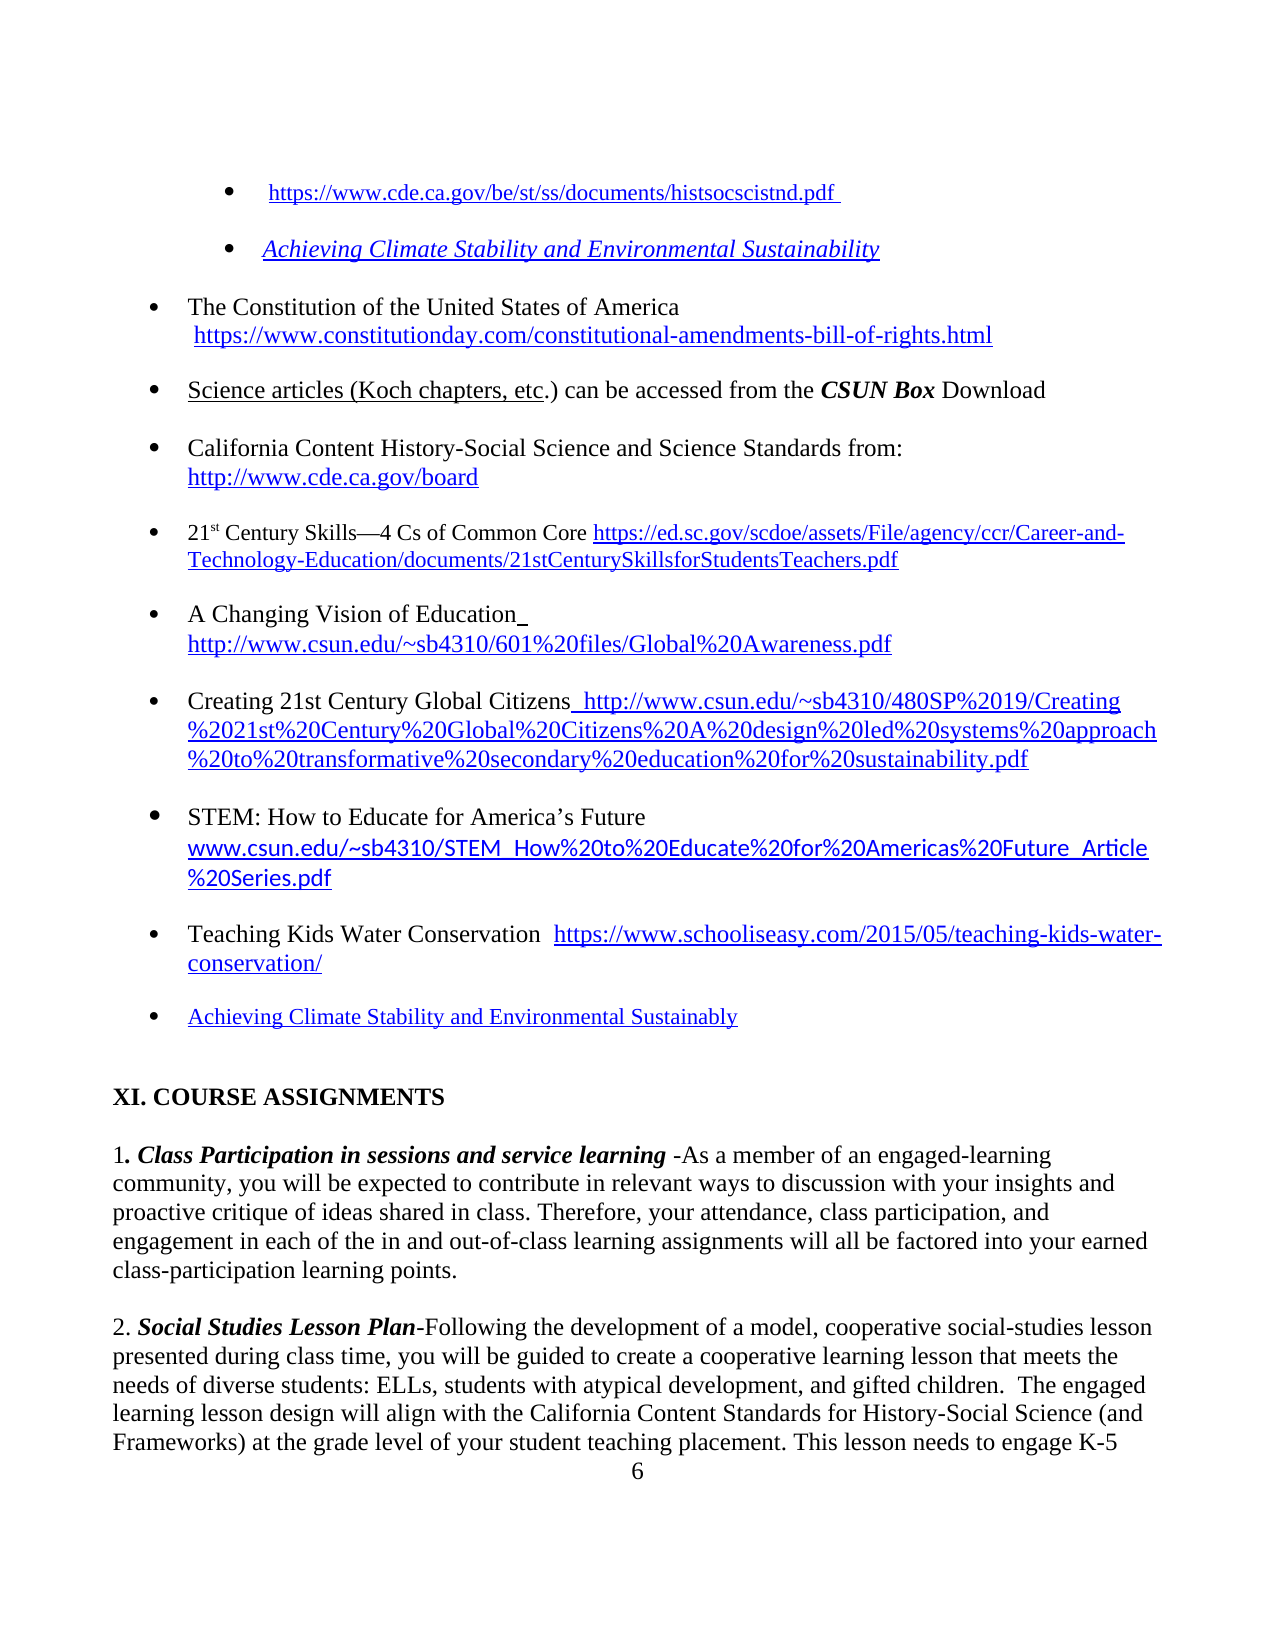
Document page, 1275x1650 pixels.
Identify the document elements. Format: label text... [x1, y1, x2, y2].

list Achieving Climate Stability and Environmental Sustainably [150, 1003, 1162, 1029]
list A Changing Vision of Education http://www.csun.edu/~sb4310/601%20files/Global%20Awareness.pdf [150, 598, 1162, 686]
list 21st Century Skills—4 Cs of Common Core https://ed.sc.gov/scdoe/assets/File/agency/ccr/Career-and-Technology-Education/documents/21stCenturySkillsforStudentsTeachers.pdf [150, 519, 1162, 572]
list Science articles (Koch chapters, etc.) can be accessed from the CSUN Box Download [150, 376, 1162, 433]
list Teaching Kids Water Conservation https://www.schooliseasy.com/2015/05/teaching-kids-water-conservation/ [150, 919, 1162, 977]
list STEM: How to Educate for America’s Future www.csun.edu/~sb4310/STEM_How%20to%20Educate%20for%20Americas%20Future_Article%20Series.pdf [150, 801, 1162, 893]
list Achieving Climate Stability and Environmental Sustainability [187, 234, 1162, 292]
text https://www.constitutionday.com/constitutional-amendments-bill-of-rights.html [187, 321, 1162, 349]
list https://www.cde.ca.gov/be/st/ss/documents/histsocscistnd.pdf [187, 179, 1162, 234]
list The Constitution of the United States of America [150, 292, 1162, 321]
list Creating 21st Century Global Citizens http://www.csun.edu/~sb4310/480SP%2019/Creating%2021st%20Century%20Global%20Citizens%20A%20design%20led%20systems%20approach%20to%20transformative%20secondary%20education%20for%20sustainability.pdf [150, 686, 1162, 801]
subtitle XI. COURSE ASSIGNMENTS [112, 1082, 1162, 1111]
text 1. Class Participation in sessions and service learning -As a member of an engaged-learning community, you will be expected to contribute in relevant ways to discussion with your insights and proactive critique of ideas shared in class. Therefore, your attendance, class participation, and engagement in each of the in and out-of-class learning assignments will all be factored into your earned class-participation learning points. [112, 1140, 1162, 1283]
list California Content History-Social Science and Science Standards from: http://www.cde.ca.gov/board [150, 433, 1162, 519]
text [112, 1312, 1162, 1456]
